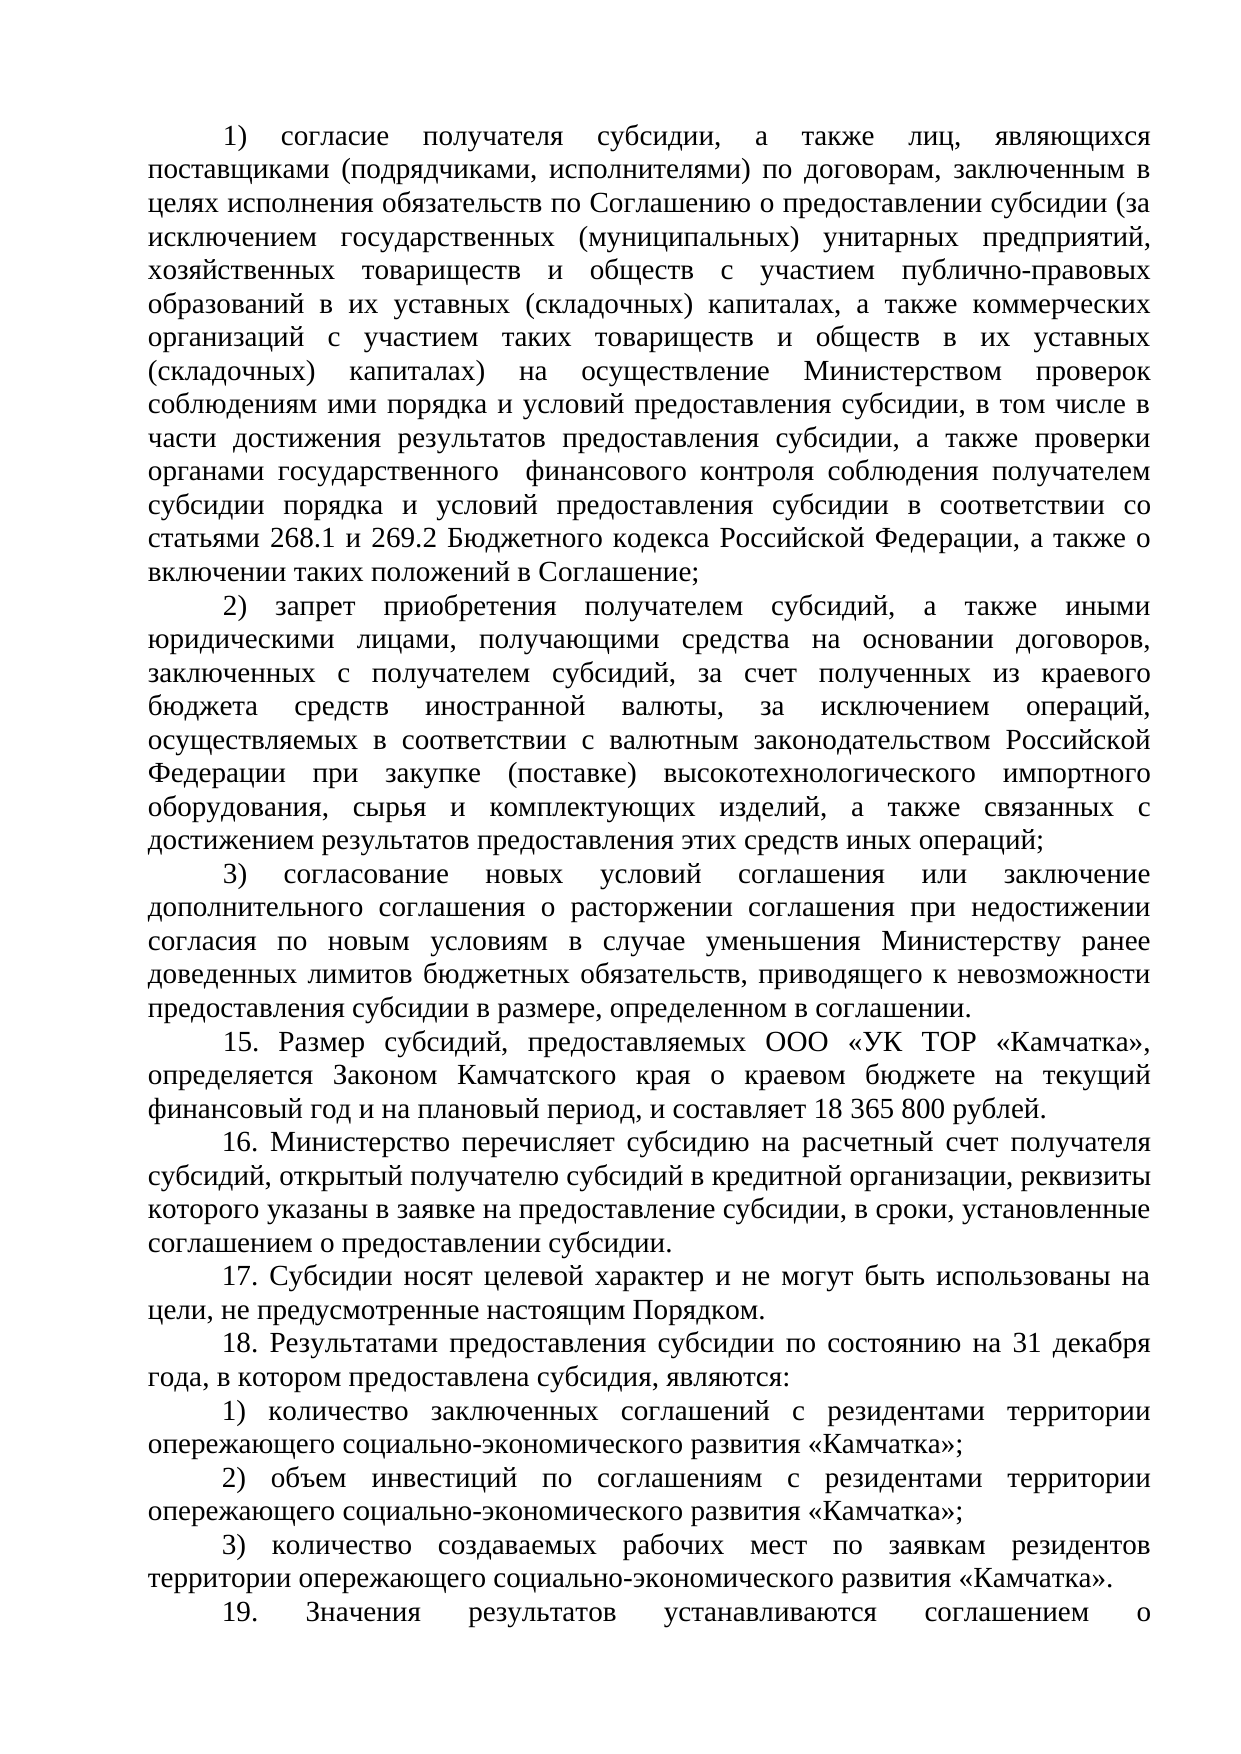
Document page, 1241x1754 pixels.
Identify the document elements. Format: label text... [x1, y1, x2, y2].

text 1) количество заключенных соглашений с резидентами территории опережающего социально-экономического развития «Камчатка»; [148, 1393, 1152, 1460]
text 16. Министерство перечисляет субсидию на расчетный счет получателя субсидий, открытый получателю субсидий в кредитной организации, реквизиты которого указаны в заявке на предоставление субсидии, в сроки, установленные соглашением о предоставлении субсидии. [148, 1124, 1152, 1258]
text 1) согласие получателя субсидии, а также лиц, являющихся поставщиками (подрядчиками, исполнителями) по договорам, заключенным в целях исполнения обязательств по Соглашению о предоставлении субсидии (за исключением государственных (муниципальных) унитарных предприятий, хозяйственных товариществ и обществ с участием публично-правовых образований в их уставных (складочных) капиталах, а также коммерческих организаций с участием таких товариществ и обществ в их уставных (складочных) капиталах) на осуществление Министерством проверок соблюдениям ими порядка и условий предоставления субсидии, в том числе в части достижения результатов предоставления субсидии, а также проверки органами государственного финансового контроля соблюдения получателем субсидии порядка и условий предоставления субсидии в соответствии со статьями 268.1 и 269.2 Бюджетного кодекса Российской Федерации, а также о включении таких положений в Соглашение; [148, 118, 1152, 588]
text 15. Размер субсидий, предоставляемых ООО «УК ТОР «Камчатка», определяется Законом Камчатского края о краевом бюджете на текущий финансовый год и на плановый период, и составляет 18 365 800 рублей. [148, 1024, 1152, 1124]
text 3) количество создаваемых рабочих мест по заявкам резидентов территории опережающего социально-экономического развития «Камчатка». [148, 1527, 1152, 1594]
text 2) запрет приобретения получателем субсидий, а также иными юридическими лицами, получающими средства на основании договоров, заключенных с получателем субсидий, за счет полученных из краевого бюджета средств иностранной валюты, за исключением операций, осуществляемых в соответствии с валютным законодательством Российской Федерации при закупке (поставке) высокотехнологического импортного оборудования, сырья и комплектующих изделий, а также связанных с достижением результатов предоставления этих средств иных операций; [148, 588, 1152, 856]
text 3) согласование новых условий соглашения или заключение дополнительного соглашения о расторжении соглашения при недостижении согласия по новым условиям в случае уменьшения Министерству ранее доведенных лимитов бюджетных обязательств, приводящего к невозможности предоставления субсидии в размере, определенном в соглашении. [148, 856, 1152, 1024]
text 2) объем инвестиций по соглашениям с резидентами территории опережающего социально-экономического развития «Камчатка»; [148, 1460, 1152, 1527]
text 18. Результатами предоставления субсидии по состоянию на 31 декабря года, в котором предоставлена субсидия, являются: [148, 1326, 1152, 1393]
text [148, 1594, 1152, 1627]
text 17. Субсидии носят целевой характер и не могут быть использованы на цели, не предусмотренные настоящим Порядком. [148, 1258, 1152, 1326]
